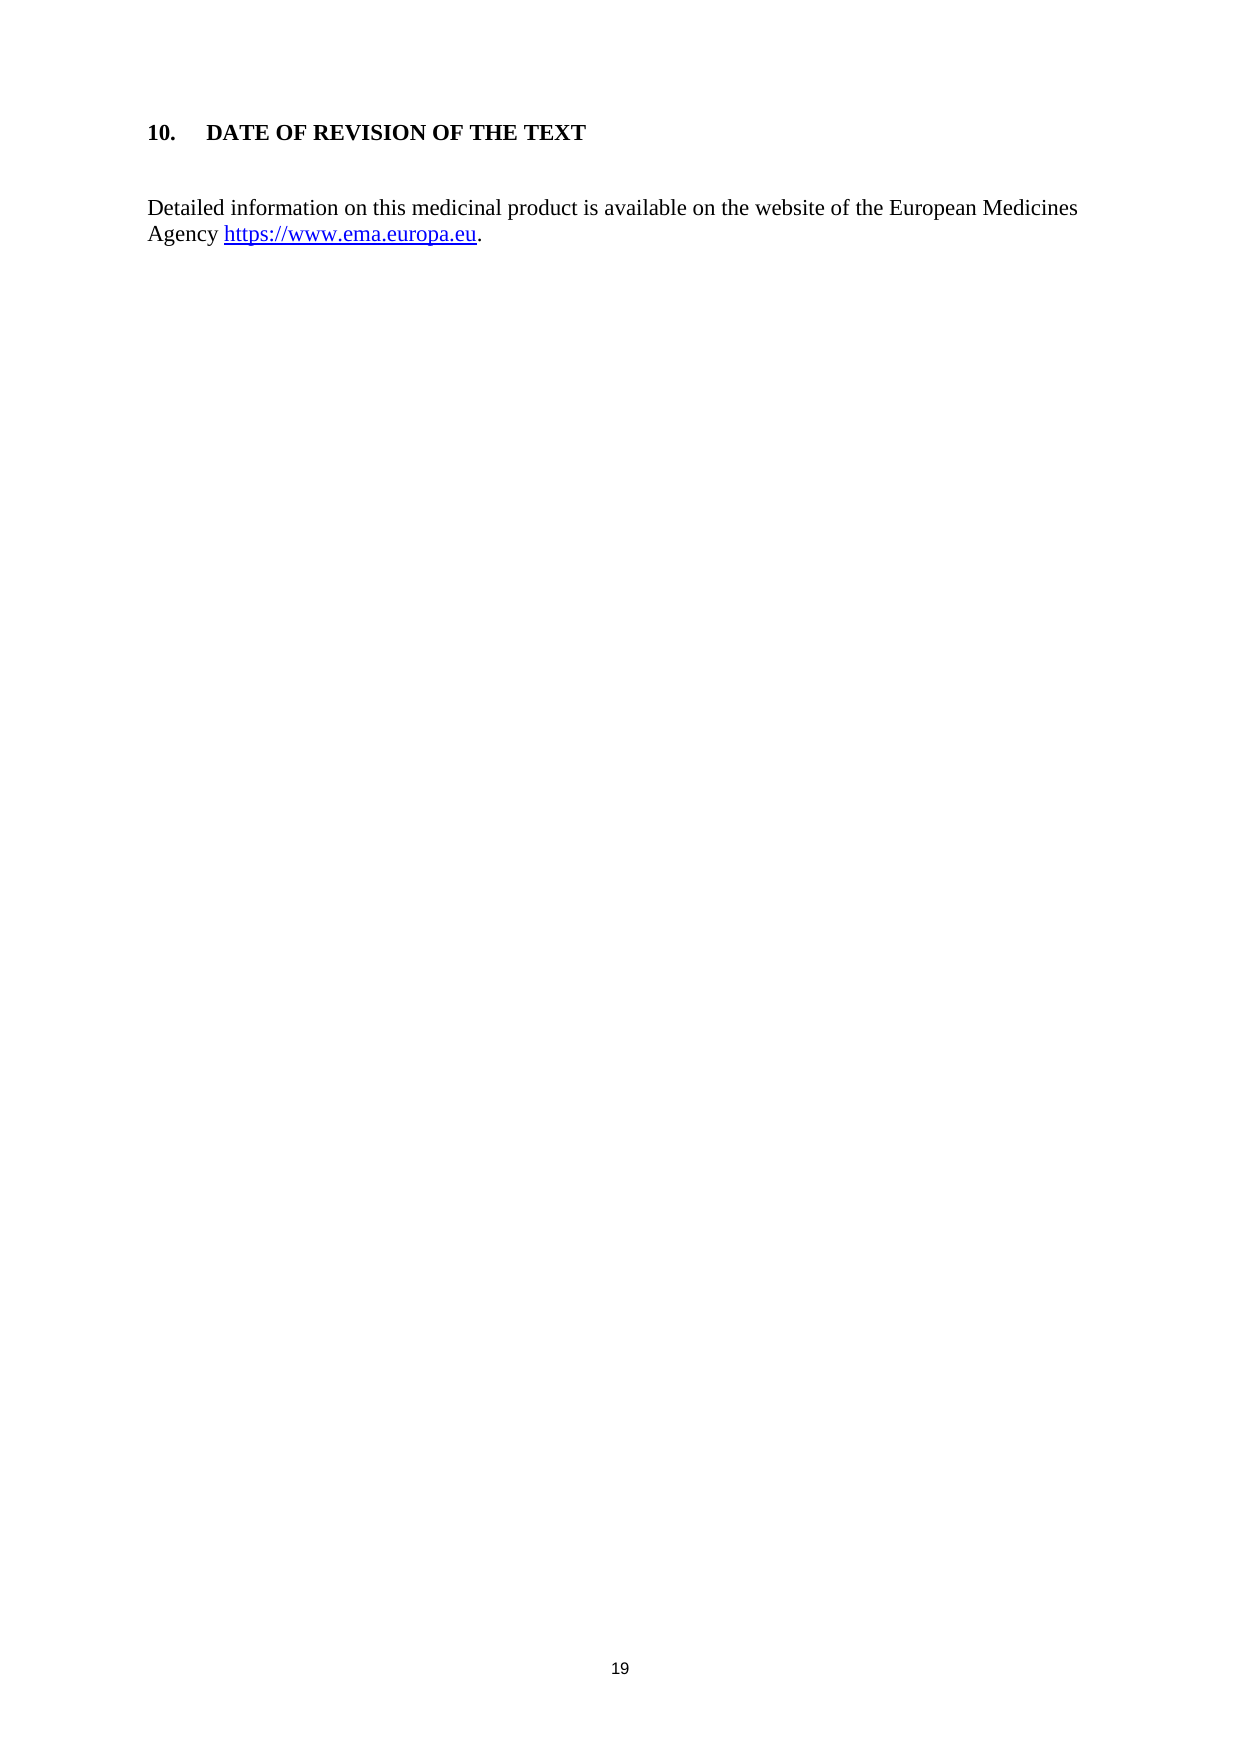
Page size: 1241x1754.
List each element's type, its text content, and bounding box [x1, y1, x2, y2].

text Detailed information on this medicinal product is available on the website of the European Medicines Agency https://www.ema.europa.eu. [147, 194, 1093, 247]
text 10. DATE OF REVISION OF THE TEXT [147, 118, 1093, 145]
